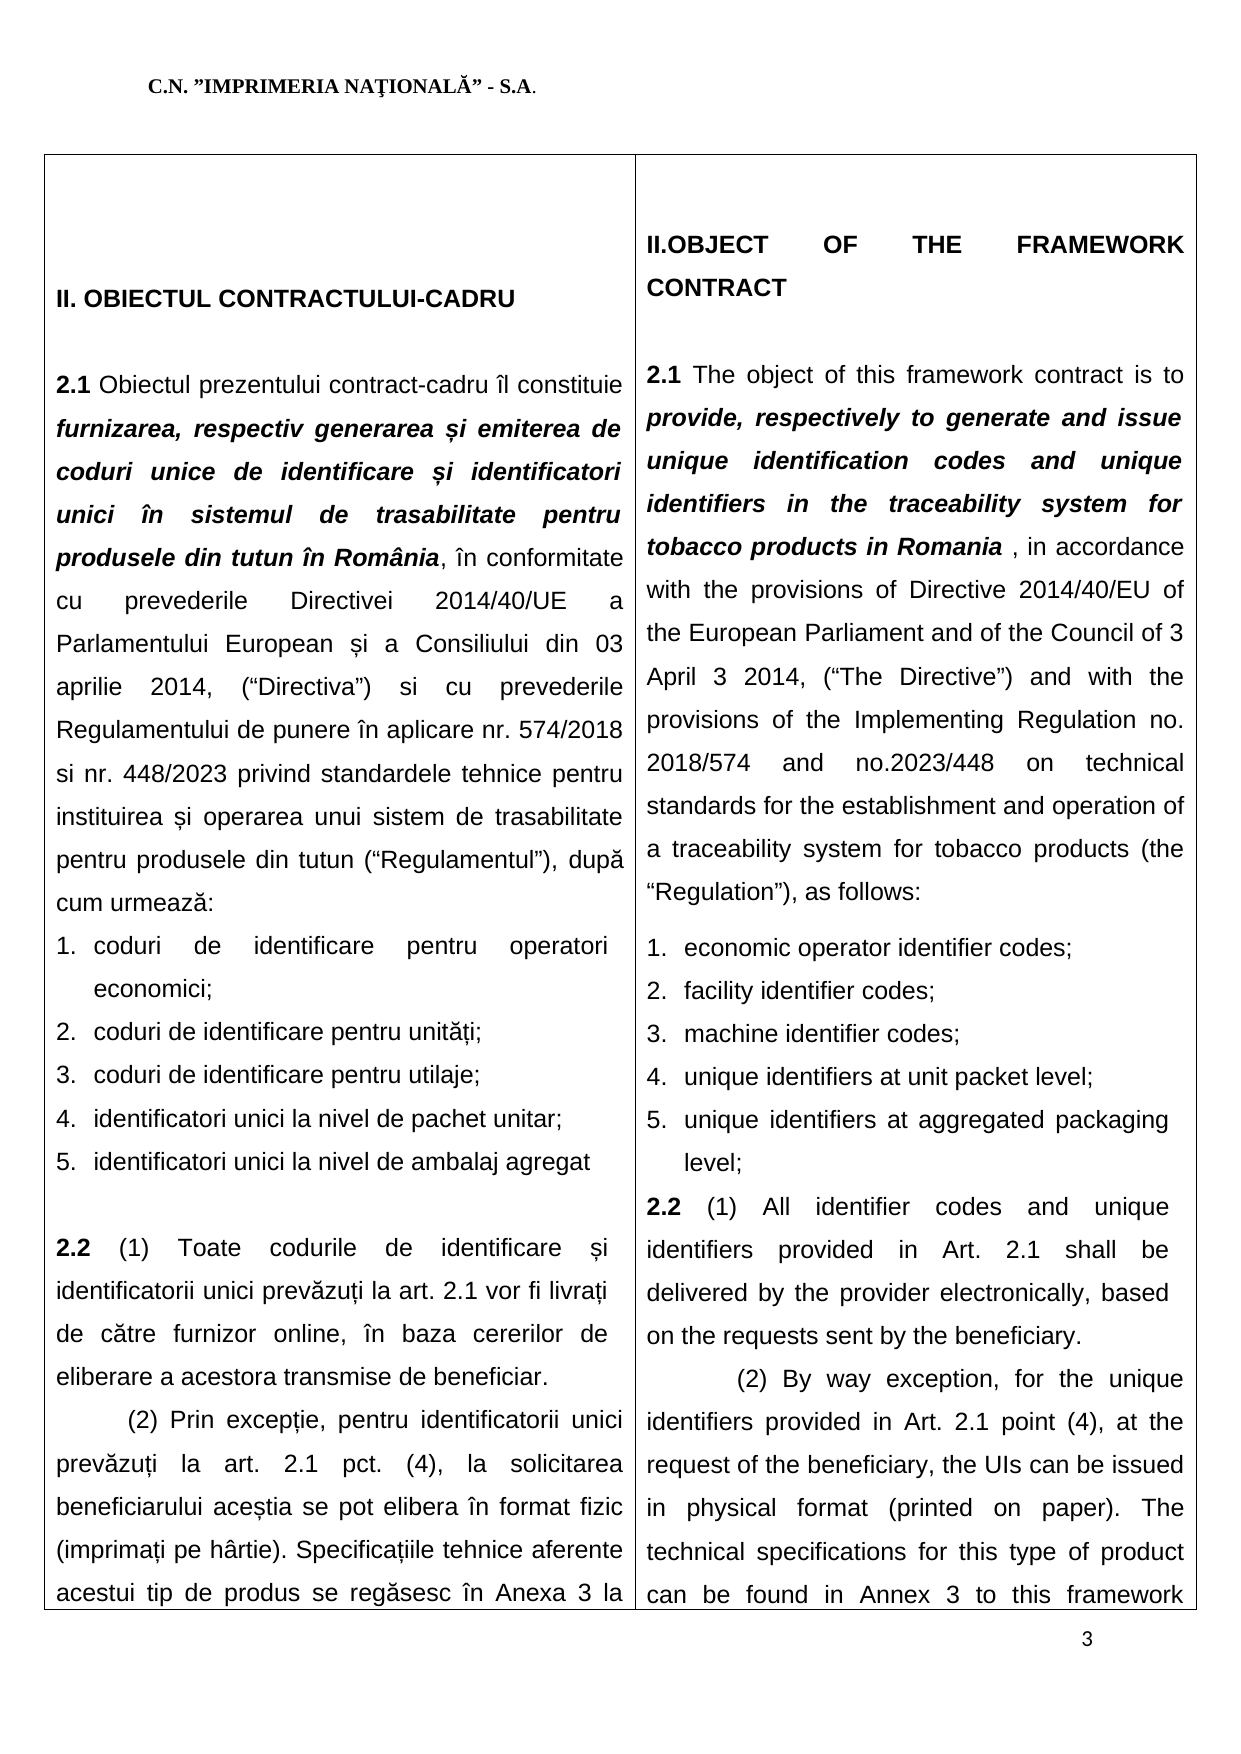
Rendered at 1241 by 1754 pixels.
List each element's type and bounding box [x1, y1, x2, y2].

table_header [45, 155, 635, 1608]
table_header [636, 155, 1196, 1608]
